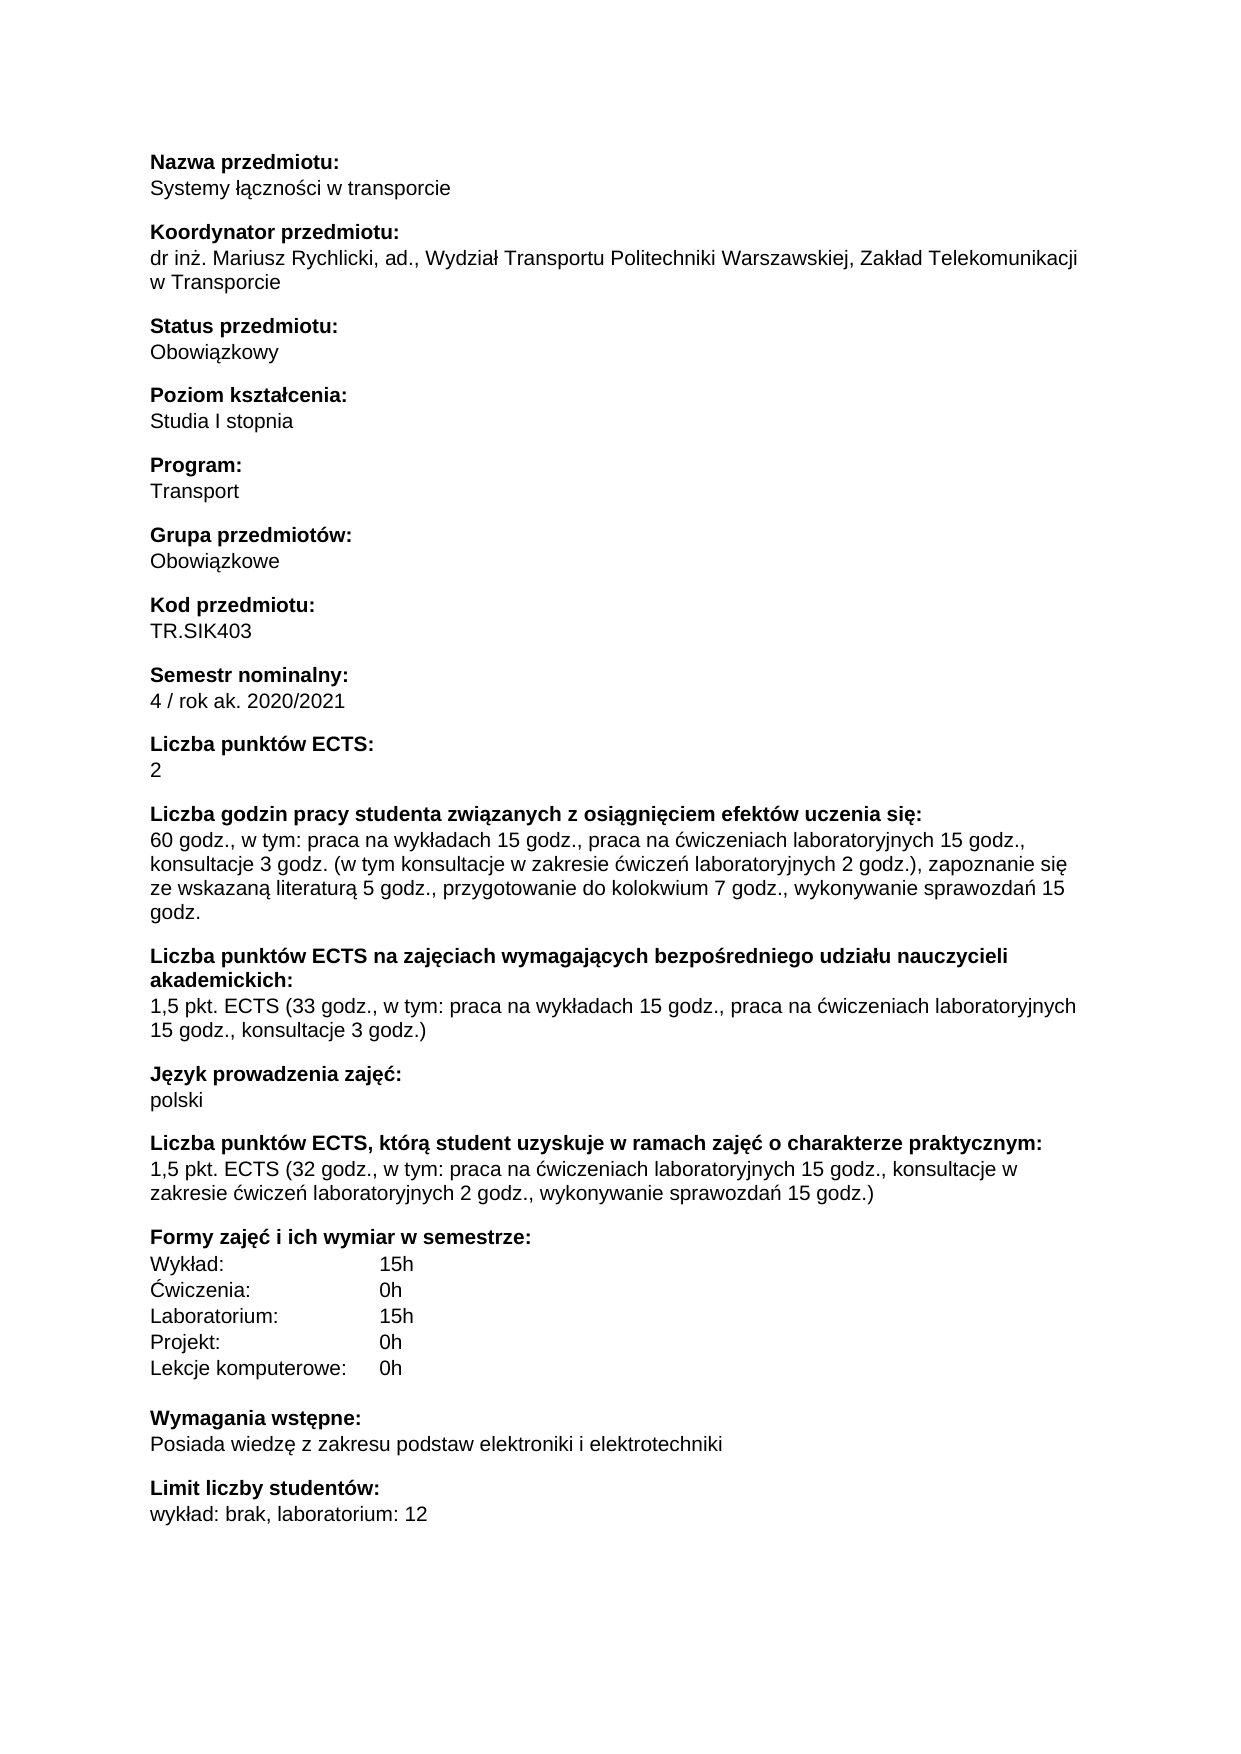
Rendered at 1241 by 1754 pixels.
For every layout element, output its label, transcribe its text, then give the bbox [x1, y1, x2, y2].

text TR.SIK403 [150, 619, 1090, 643]
text Liczba punktów ECTS na zajęciach wymagających bezpośredniego udziału nauczycieli akademickich: [150, 944, 1090, 992]
text Posiada wiedzę z zakresu podstaw elektroniki i elektrotechniki [150, 1432, 1090, 1456]
table_cell 15h [369, 1302, 597, 1328]
text 1,5 pkt. ECTS (32 godz., w tym: praca na ćwiczeniach laboratoryjnych 15 godz., konsultacje w zakresie ćwiczeń laboratoryjnych 2 godz., wykonywanie sprawozdań 15 godz.) [150, 1157, 1090, 1205]
text Nazwa przedmiotu: [150, 150, 1090, 174]
text dr inż. Mariusz Rychlicki, ad., Wydział Transportu Politechniki Warszawskiej, Zakład Telekomunikacji w Transporcie [150, 246, 1090, 294]
table_cell Lekcje komputerowe: [140, 1356, 367, 1380]
text Kod przedmiotu: [150, 593, 1090, 617]
text 1,5 pkt. ECTS (33 godz., w tym: praca na wykładach 15 godz., praca na ćwiczeniach laboratoryjnych 15 godz., konsultacje 3 godz.) [150, 994, 1090, 1042]
text Limit liczby studentów: [150, 1476, 1090, 1499]
text 4 / rok ak. 2020/2021 [150, 688, 1090, 712]
table_cell 0h [369, 1354, 597, 1380]
text 2 [150, 758, 1090, 782]
text wykład: brak, laboratorium: 12 [150, 1502, 1090, 1526]
table_cell 0h [369, 1276, 597, 1302]
text 60 godz., w tym: praca na wykładach 15 godz., praca na ćwiczeniach laboratoryjnych 15 godz., konsultacje 3 godz. (w tym konsultacje w zakresie ćwiczeń laboratoryjnych 2 godz.), zapoznanie się ze wskazaną literaturą 5 godz., przygotowanie do kolokwium 7 godz., wykonywanie sprawozdań 15 godz. [150, 828, 1090, 924]
table_cell Projekt: [140, 1330, 367, 1354]
text Liczba punktów ECTS: [150, 732, 1090, 756]
table_cell 0h [369, 1328, 597, 1354]
text Język prowadzenia zajęć: [150, 1061, 1090, 1085]
text Obowiązkowy [150, 339, 1090, 363]
text Transport [150, 479, 1090, 503]
text Semestr nominalny: [150, 662, 1090, 686]
table_header Wykład: [140, 1252, 367, 1276]
text Poziom kształcenia: [150, 383, 1090, 407]
text Status przedmiotu: [150, 313, 1090, 337]
text Obowiązkowe [150, 549, 1090, 573]
table_cell Ćwiczenia: [140, 1278, 367, 1302]
text Systemy łączności w transporcie [150, 176, 1090, 200]
text Grupa przedmiotów: [150, 523, 1090, 547]
text polski [150, 1087, 1090, 1111]
table_header 15h [369, 1252, 597, 1276]
text Liczba punktów ECTS, którą student uzyskuje w ramach zajęć o charakterze praktycznym: [150, 1131, 1090, 1155]
text Program: [150, 453, 1090, 477]
table_cell Laboratorium: [140, 1304, 367, 1328]
text Formy zajęć i ich wymiar w semestrze: [150, 1225, 1090, 1249]
text Liczba godzin pracy studenta związanych z osiągnięciem efektów uczenia się: [150, 802, 1090, 826]
text Wymagania wstępne: [150, 1406, 1090, 1430]
text Koordynator przedmiotu: [150, 220, 1090, 244]
text Studia I stopnia [150, 409, 1090, 433]
